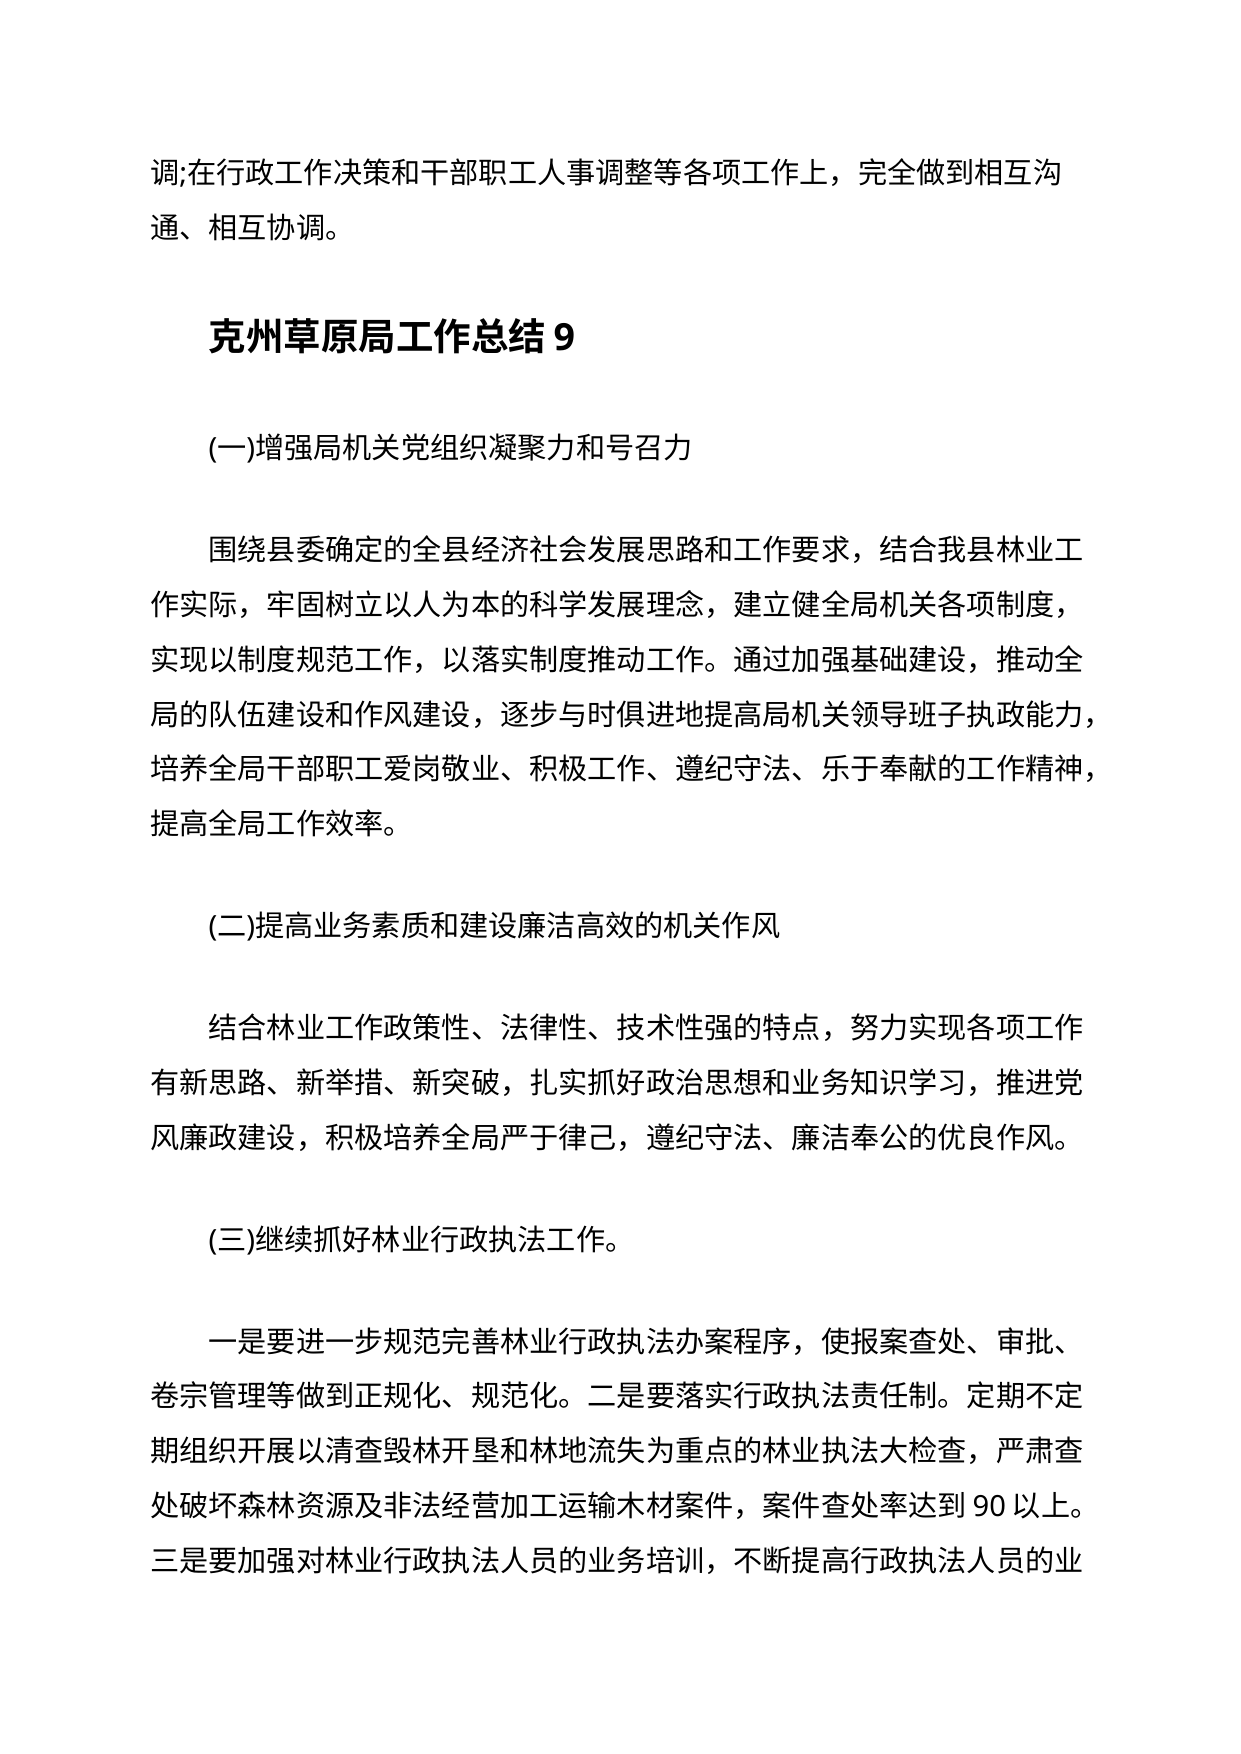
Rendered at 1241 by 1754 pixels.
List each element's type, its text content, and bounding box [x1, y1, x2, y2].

text (一)增强局机关党组织凝聚力和号召力 [150, 424, 1090, 467]
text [150, 1318, 1090, 1580]
text (二)提高业务素质和建设廉洁高效的机关作风 [150, 903, 1090, 945]
text (三)继续抓好林业行政执法工作。 [150, 1216, 1090, 1258]
text 围绕县委确定的全县经济社会发展思路和工作要求，结合我县林业工作实际，牢固树立以人为本的科学发展理念，建立健全局机关各项制度，实现以制度规范工作，以落实制度推动工作。通过加强基础建设，推动全局的队伍建设和作风建设，逐步与时俱进地提高局机关领导班子执政能力，培养全局干部职工爱岗敬业、积极工作、遵纪守法、乐于奉献的工作精神，提高全局工作效率。 [150, 526, 1090, 843]
text 克州草原局工作总结9 [150, 307, 1090, 361]
text 结合林业工作政策性、法律性、技术性强的特点，努力实现各项工作有新思路、新举措、新突破，扎实抓好政治思想和业务知识学习，推进党风廉政建设，积极培养全局严于律己，遵纪守法、廉洁奉公的优良作风。 [150, 1004, 1090, 1157]
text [150, 150, 1090, 247]
